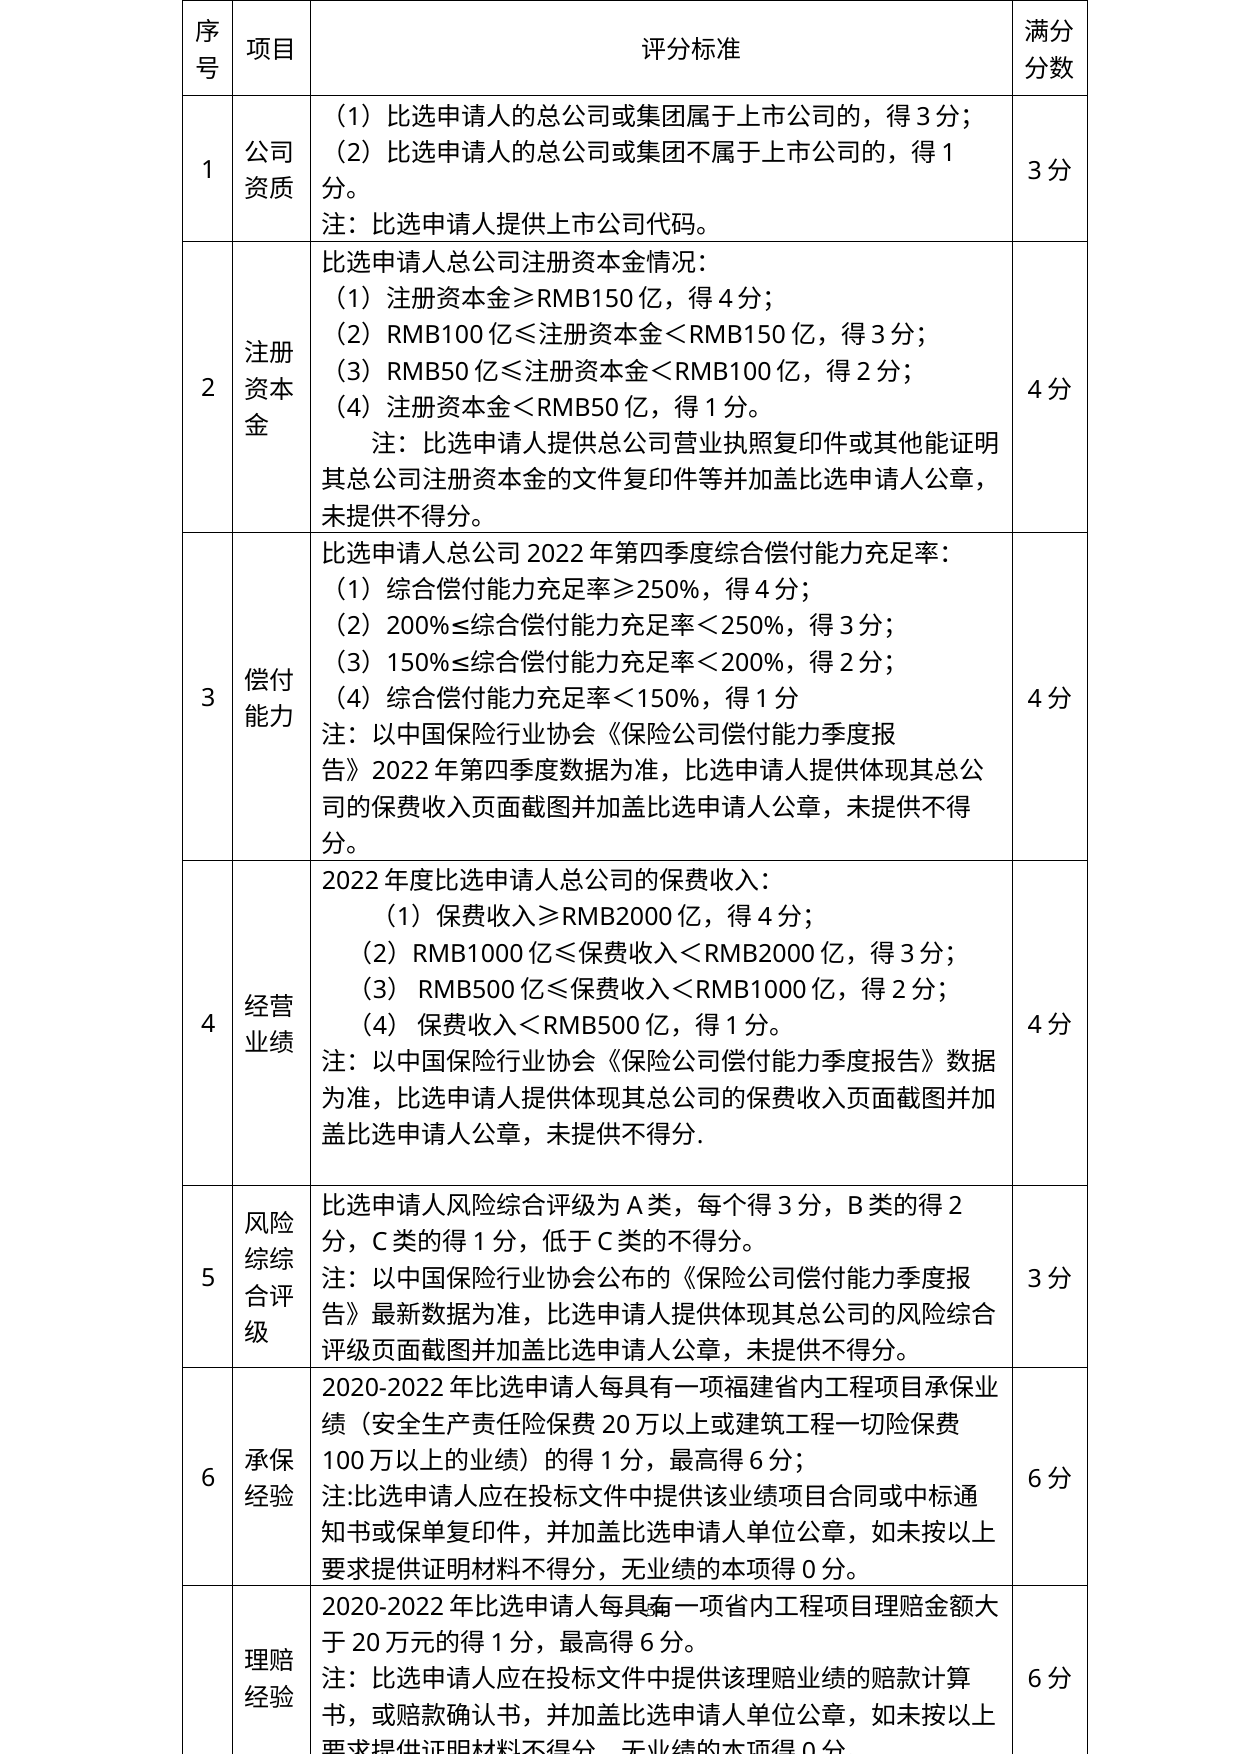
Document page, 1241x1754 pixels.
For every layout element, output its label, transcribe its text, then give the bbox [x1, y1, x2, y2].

table_cell 6分 [1013, 1586, 1087, 1754]
table_cell 理赔经验 [233, 1586, 310, 1754]
table_cell 6分 [1013, 1368, 1087, 1585]
table_cell 注册资本金 [233, 242, 310, 532]
table_cell 4 [183, 861, 232, 1184]
table_header 满分分数 [1013, 1, 1087, 95]
table_cell 4分 [1013, 861, 1087, 1184]
table_cell 3 [183, 533, 232, 859]
table_cell 偿付能力 [233, 533, 310, 859]
table_header 项目 [233, 1, 310, 95]
table_cell 2020-2022年比选申请人每具有一项省内工程项目理赔金额大于20万元的得1分，最高得6分。 注：比选申请人应在投标文件中提供该理赔业绩的赔款计算书，或赔款确认书，并加盖比选申请人单位公章，如未按以上要求提供证明材料不得分，无业绩的本项得0分。 [311, 1586, 1012, 1754]
table_cell [183, 1586, 232, 1754]
table_cell 2020-2022年比选申请人每具有一项福建省内工程项目承保业绩（安全生产责任险保费20万以上或建筑工程一切险保费100万以上的业绩）的得1分，最高得6分； 注:比选申请人应在投标文件中提供该业绩项目合同或中标通知书或保单复印件，并加盖比选申请人单位公章，如未按以上要求提供证明材料不得分，无业绩的本项得0分。 [311, 1368, 1012, 1585]
table_cell 比选申请人总公司2022年第四季度综合偿付能力充足率： （1）综合偿付能力充足率≥250%，得4分； （2）200%≤综合偿付能力充足率＜250%，得3分； （3）150%≤综合偿付能力充足率＜200%，得2分； （4）综合偿付能力充足率＜150%，得1分 注：以中国保险行业协会《保险公司偿付能力季度报告》2022年第四季度数据为准，比选申请人提供体现其总公司的保费收入页面截图并加盖比选申请人公章，未提供不得分。 [311, 533, 1012, 859]
table_cell 5 [183, 1186, 232, 1367]
table_cell 1 [183, 96, 232, 241]
table_cell 3分 [1013, 96, 1087, 241]
table_cell 风险综综合评级 [233, 1186, 310, 1367]
table_cell 4分 [1013, 242, 1087, 532]
table_cell 2 [183, 242, 232, 532]
table_cell 承保经验 [233, 1368, 310, 1585]
table_cell 6 [183, 1368, 232, 1585]
table_cell 比选申请人风险综合评级为A类，每个得3分，B类的得2分，C类的得1分，低于C类的不得分。 注：以中国保险行业协会公布的《保险公司偿付能力季度报告》最新数据为准，比选申请人提供体现其总公司的风险综合评级页面截图并加盖比选申请人公章，未提供不得分。 [311, 1186, 1012, 1367]
table_cell 公司资质 [233, 96, 310, 241]
table_cell 经营业绩 [233, 861, 310, 1184]
table_cell （1）比选申请人的总公司或集团属于上市公司的，得3分； （2）比选申请人的总公司或集团不属于上市公司的，得1分。 注：比选申请人提供上市公司代码。 [311, 96, 1012, 241]
table_cell 4分 [1013, 533, 1087, 859]
table_cell 2022年度比选申请人总公司的保费收入： （1）保费收入≥RMB2000亿，得4分； （2）RMB1000亿≤保费收入＜RMB2000亿，得3分； （3） RMB500亿≤保费收入＜RMB1000亿，得2分； （4） 保费收入＜RMB500亿，得1分。 注：以中国保险行业协会《保险公司偿付能力季度报告》数据为准，比选申请人提供体现其总公司的保费收入页面截图并加盖比选申请人公章，未提供不得分. [311, 861, 1012, 1184]
table_cell 比选申请人总公司注册资本金情况： （1）注册资本金≥RMB150亿，得4分； （2）RMB100亿≤注册资本金＜RMB150亿，得3分； （3）RMB50亿≤注册资本金＜RMB100亿，得2分； （4）注册资本金＜RMB50亿，得1分。 注：比选申请人提供总公司营业执照复印件或其他能证明其总公司注册资本金的文件复印件等并加盖比选申请人公章，未提供不得分。 [311, 242, 1012, 532]
table_header 序号 [183, 1, 232, 95]
table_header 评分标准 [311, 1, 1012, 95]
table_cell 3分 [1013, 1186, 1087, 1367]
